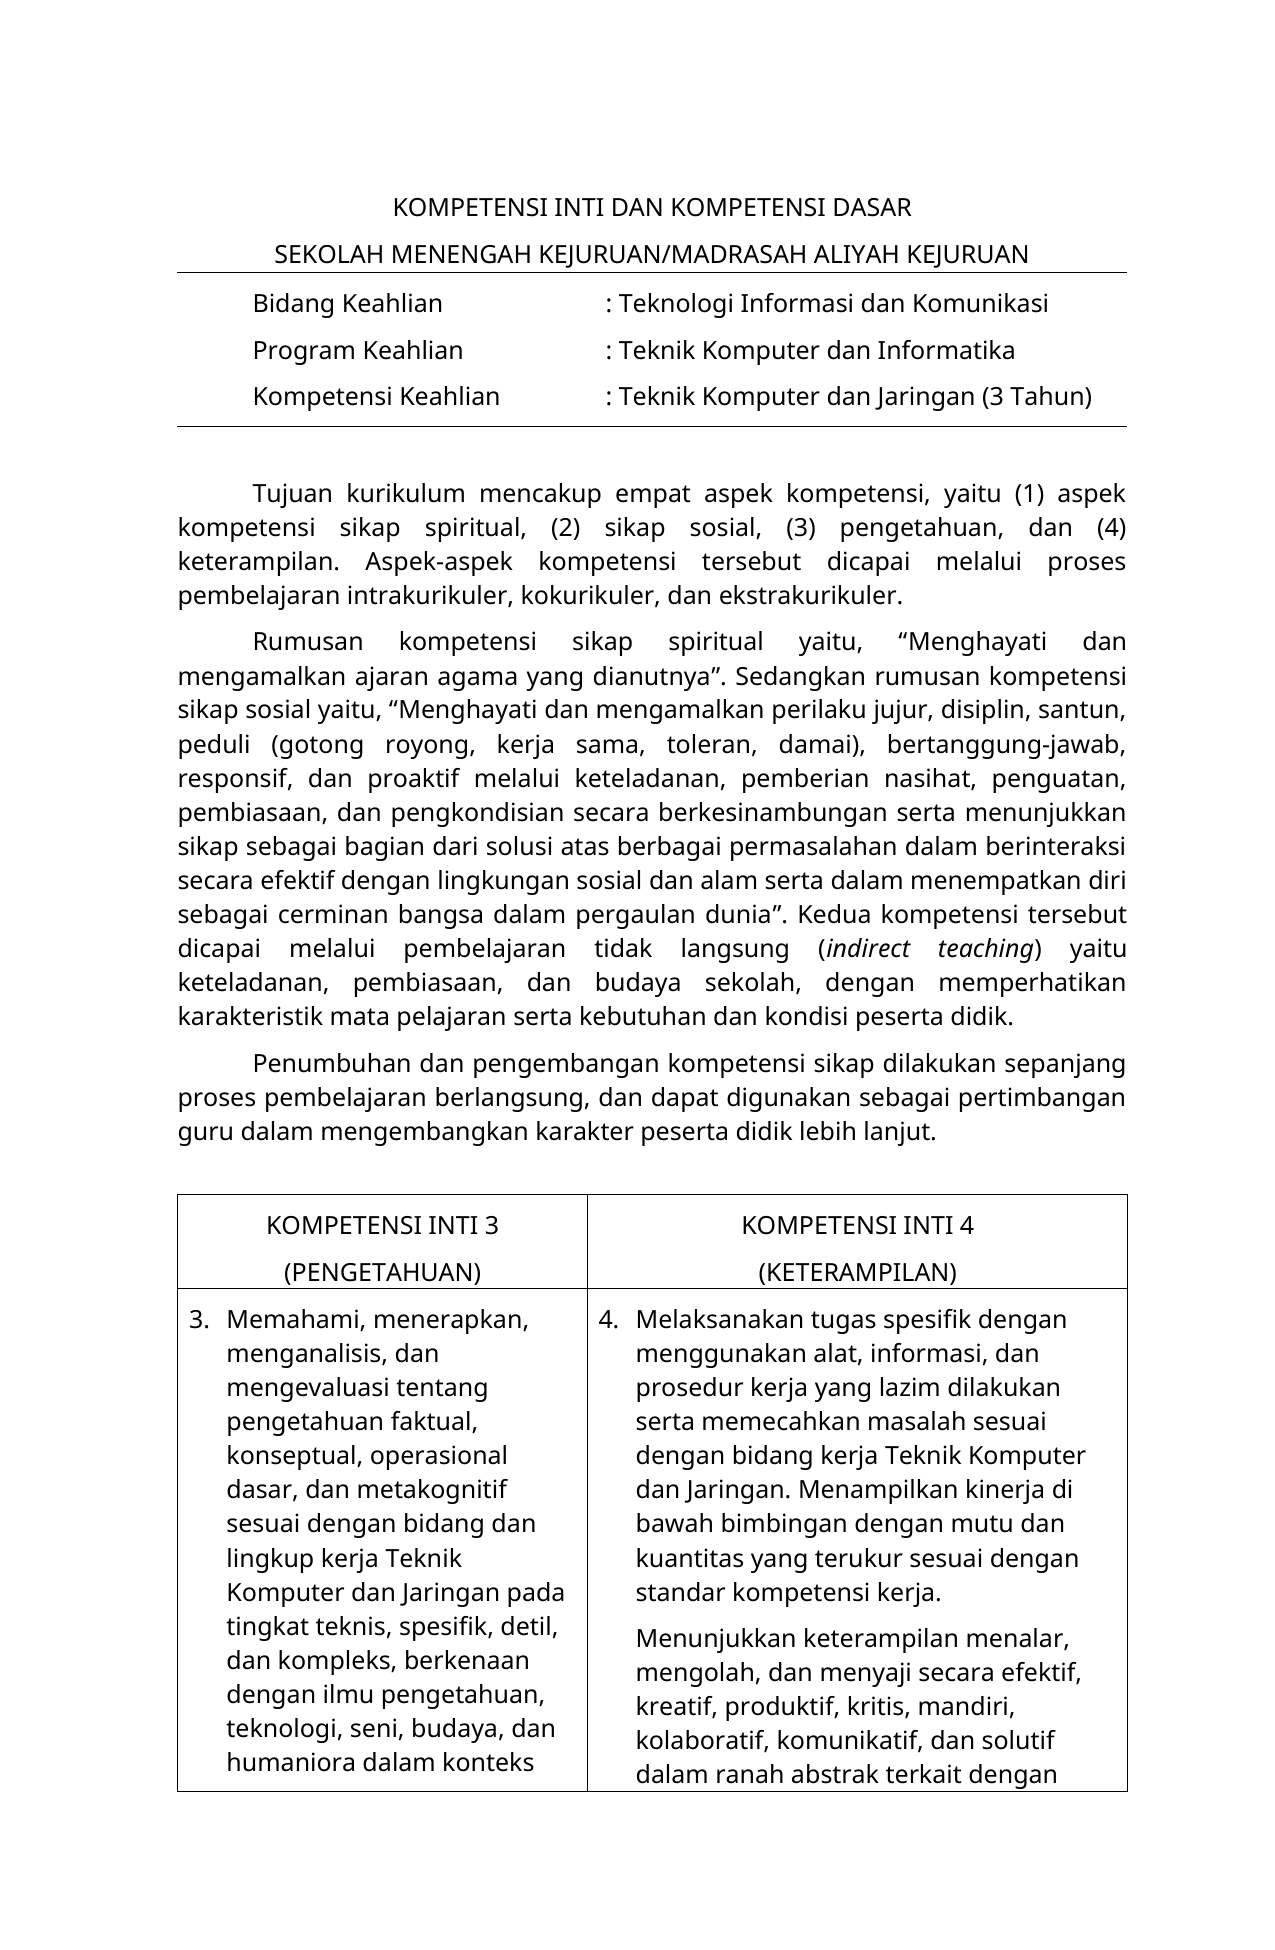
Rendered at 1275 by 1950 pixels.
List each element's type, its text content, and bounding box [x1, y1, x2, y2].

table_header KOMPETENSI INTI 4 (KETERAMPILAN) [588, 1195, 1127, 1288]
text Rumusan kompetensi sikap spiritual yaitu, “Menghayati dan mengamalkan ajaran agama yang dianutnya”. Sedangkan rumusan kompetensi sikap sosial yaitu, “Menghayati dan mengamalkan perilaku jujur, disiplin, santun, peduli (gotong royong, kerja sama, toleran, damai), bertanggung-jawab, responsif, dan proaktif melalui keteladanan, pemberian nasihat, penguatan, pembiasaan, dan pengkondisian secara berkesinambungan serta menunjukkan sikap sebagai bagian dari solusi atas berbagai permasalahan dalam berinteraksi secara efektif dengan lingkungan sosial dan alam serta dalam menempatkan diri sebagai cerminan bangsa dalam pergaulan dunia”. Kedua kompetensi tersebut dicapai melalui pembelajaran tidak langsung (indirect teaching) yaitu keteladanan, pembiasaan, dan budaya sekolah, dengan memperhatikan karakteristik mata pelajaran serta kebutuhan dan kondisi peserta didik. [177, 624, 1127, 1033]
text KOMPETENSI INTI DAN KOMPETENSI DASAR [177, 190, 1127, 224]
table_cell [178, 1289, 587, 1791]
text Penumbuhan dan pengembangan kompetensi sikap dilakukan sepanjang proses pembelajaran berlangsung, dan dapat digunakan sebagai pertimbangan guru dalam mengembangkan karakter peserta didik lebih lanjut. [177, 1045, 1127, 1147]
text Program Keahlian : Teknik Komputer dan Informatika [252, 332, 1127, 367]
text SEKOLAH MENENGAH KEJURUAN/MADRASAH ALIYAH KEJURUAN [177, 236, 1127, 272]
text Bidang Keahlian : Teknologi Informasi dan Komunikasi [252, 286, 1127, 320]
text Kompetensi Keahlian : Teknik Komputer dan Jaringan (3 Tahun) [252, 379, 1127, 413]
text Tujuan kurikulum mencakup empat aspek kompetensi, yaitu (1) aspek kompetensi sikap spiritual, (2) sikap sosial, (3) pengetahuan, dan (4) keterampilan. Aspek-aspek kompetensi tersebut dicapai melalui proses pembelajaran intrakurikuler, kokurikuler, dan ekstrakurikuler. [177, 472, 1127, 612]
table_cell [588, 1289, 1127, 1791]
table_header KOMPETENSI INTI 3 (PENGETAHUAN) [178, 1195, 587, 1288]
